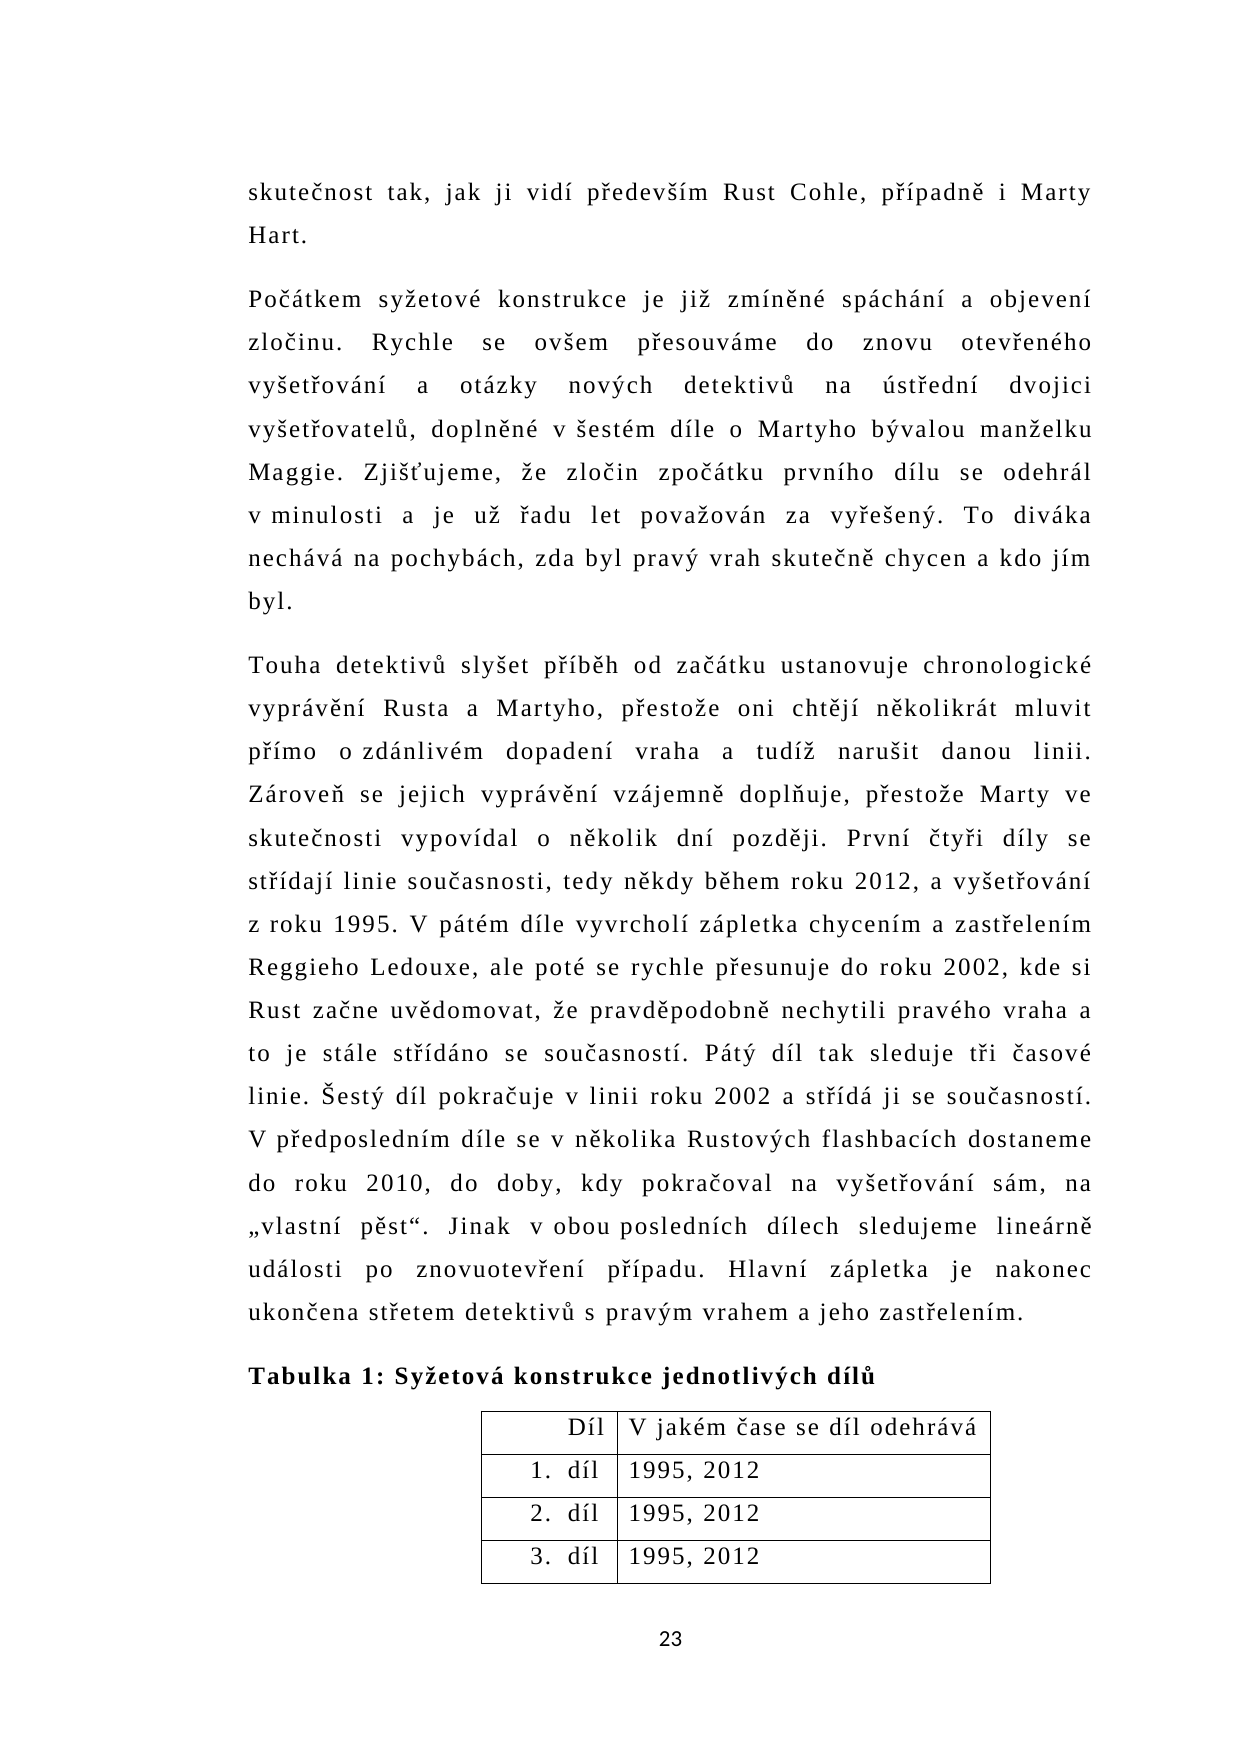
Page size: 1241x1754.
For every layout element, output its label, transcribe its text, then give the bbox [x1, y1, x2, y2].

table_header V jakém čase se díl odehrává [618, 1412, 990, 1454]
text Počátkem syžetové konstrukce je již zmíněné spáchání a objevení zločinu. Rychle se ovšem přesouváme do znovu otevřeného vyšetřování a otázky nových detektivů na ústřední dvojici vyšetřovatelů, doplněné v šestém díle o Martyho bývalou manželku Maggie. Zjišťujeme, že zločin zpočátku prvního dílu se odehrál v minulosti a je už řadu let považován za vyřešený. To diváka nechává na pochybách, zda byl pravý vrah skutečně chycen a kdo jím byl. [248, 284, 1092, 615]
table_cell díl [482, 1498, 617, 1540]
table_cell díl [482, 1541, 617, 1583]
table_header Díl [482, 1412, 617, 1454]
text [248, 177, 1092, 249]
text Touha detektivů slyšet příběh od začátku ustanovuje chronologické vyprávění Rusta a Martyho, přestože oni chtějí několikrát mluvit přímo o zdánlivém dopadení vraha a tudíž narušit danou linii. Zároveň se jejich vyprávění vzájemně doplňuje, přestože Marty ve skutečnosti vypovídal o několik dní později. První čtyři díly se střídají linie současnosti, tedy někdy během roku 2012, a vyšetřování z roku 1995. V pátém díle vyvrcholí zápletka chycením a zastřelením Reggieho Ledouxe, ale poté se rychle přesunuje do roku 2002, kde si Rust začne uvědomovat, že pravděpodobně nechytili pravého vraha a to je stále střídáno se současností. Pátý díl tak sleduje tři časové linie. Šestý díl pokračuje v linii roku 2002 a střídá ji se současností. V předposledním díle se v několika Rustových flashbacích dostaneme do roku 2010, do doby, kdy pokračoval na vyšetřování sám, na „vlastní pěst“. Jinak v obou posledních dílech sledujeme lineárně události po znovuotevření případu. Hlavní zápletka je nakonec ukončena střetem detektivů s pravým vrahem a jeho zastřelením. [248, 650, 1092, 1326]
text Tabulka 1: Syžetová konstrukce jednotlivých dílů [248, 1361, 1092, 1390]
table_cell díl [482, 1455, 617, 1497]
table_cell 1995, 2012 [618, 1455, 990, 1497]
table_cell 1995, 2012 [618, 1498, 990, 1540]
table_cell 1995, 2012 [618, 1541, 990, 1583]
